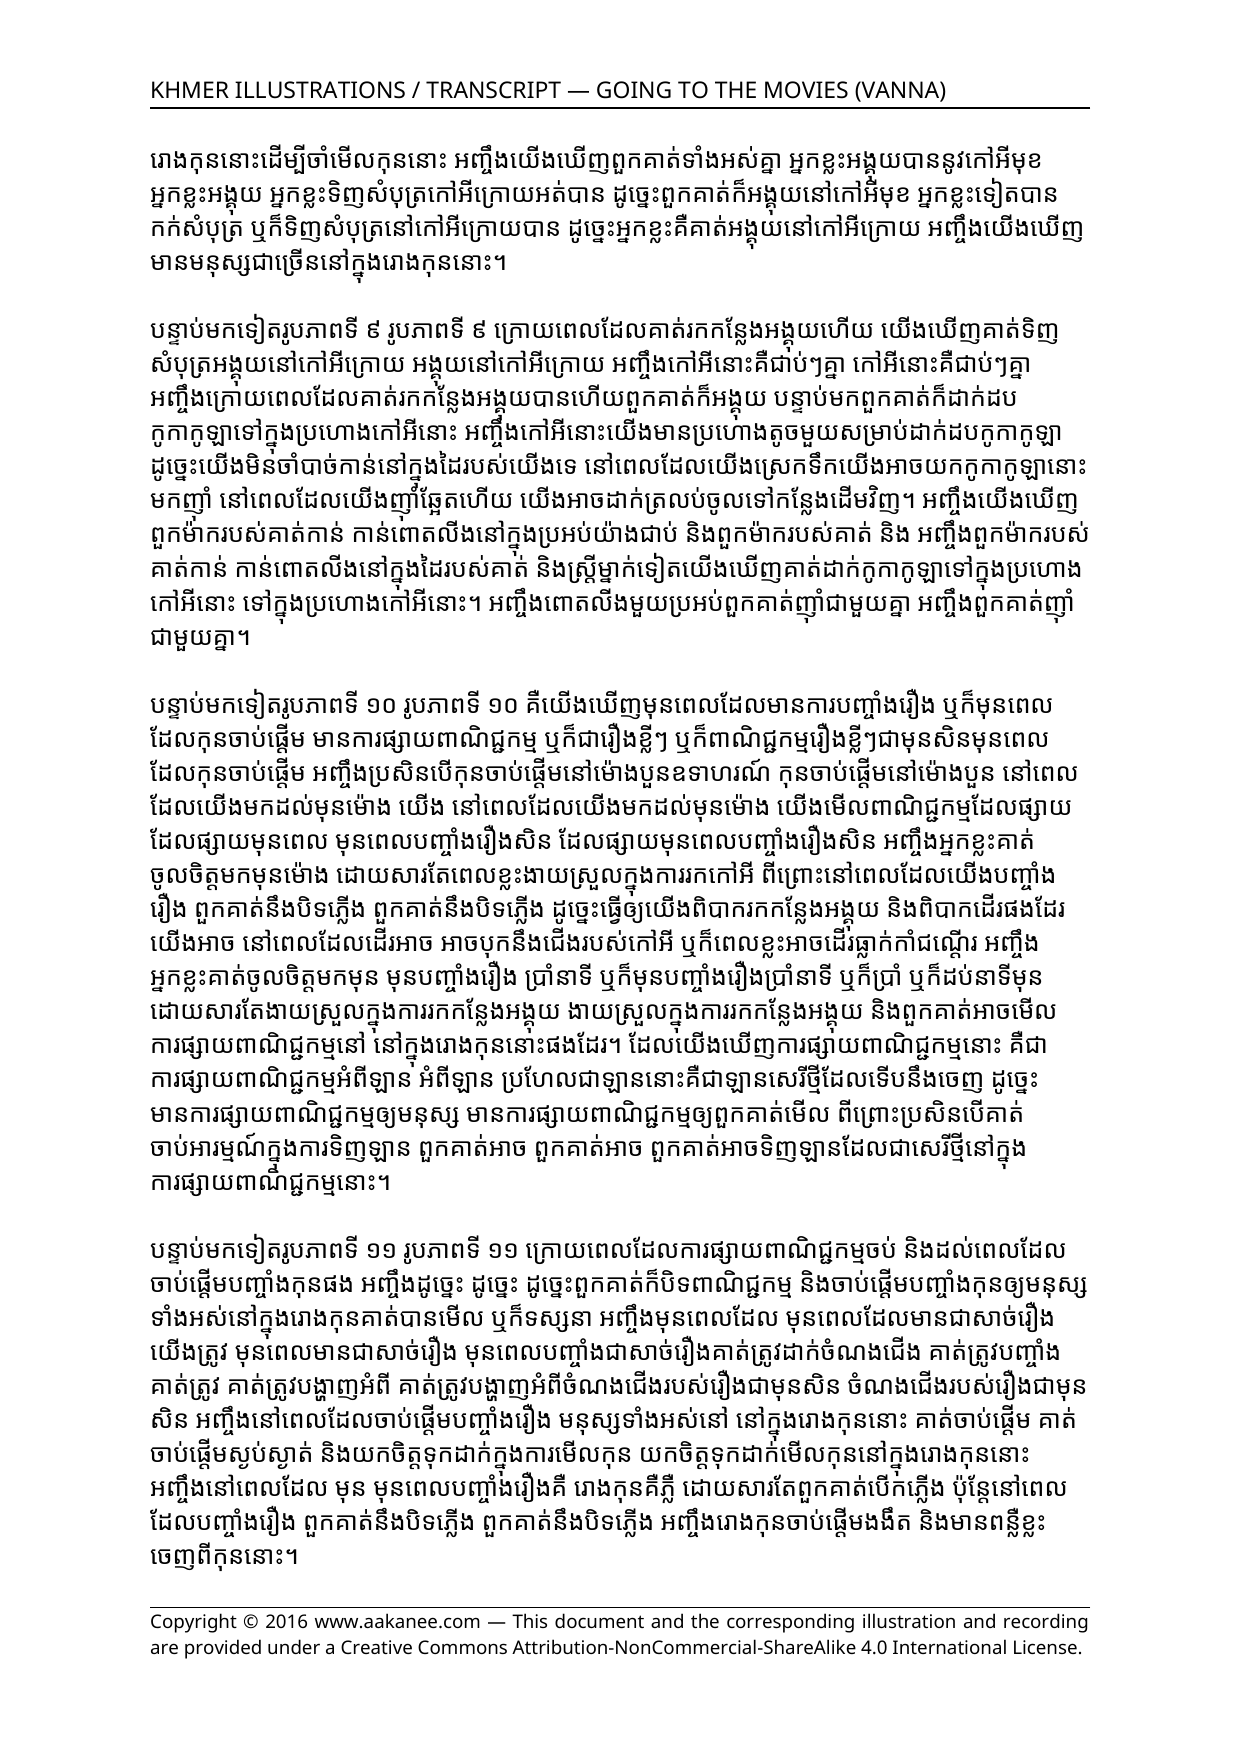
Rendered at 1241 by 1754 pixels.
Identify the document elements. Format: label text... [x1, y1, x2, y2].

text បន្ទាប់មកទៀតរូបភាពទី ៩ រូបភាពទី ៩ ក្រោយពេលដែលគាត់រកកន្លែងអង្គុយហើយ យើងឃើញគាត់ទិញសំបុត្រអង្គុយនៅកៅអីក្រោយ អង្គុយនៅកៅអីក្រោយ អញ្ចឹងកៅអីនោះគឺជាប់ៗគ្នា កៅអីនោះគឺជាប់ៗគ្នា អញ្ចឹងក្រោយពេលដែលគាត់រកកន្លែងអង្គុយបានហើយពួកគាត់ក៏អង្គុយ បន្ទាប់មកពួកគាត់ក៏ដាក់ដបកូកាកូឡាទៅក្នុងប្រហោងកៅអីនោះ អញ្ចឹងកៅអីនោះយើងមានប្រហោងតូចមួយសម្រាប់ដាក់ដបកូកាកូឡា ដូច្នេះយើងមិនចាំបាច់កាន់នៅក្នុងដៃរបស់យើងទេ នៅពេលដែលយើងស្រេកទឹកយើងអាចយកកូកាកូឡានោះមកញ៉ាំ នៅពេលដែលយើងញ៉ាំឆ្អែតហើយ យើងអាចដាក់ត្រលប់ចូលទៅកន្លែងដើមវិញ។ អញ្ចឹងយើងឃើញពួកម៉ាករបស់គាត់កាន់ កាន់ពោតលីងនៅក្នុងប្រអប់យ៉ាងជាប់ និងពួកម៉ាករបស់គាត់ និង អញ្ចឹងពួកម៉ាករបស់គាត់កាន់ កាន់ពោតលីងនៅក្នុងដៃរបស់គាត់ និងស្ត្រីម្នាក់ទៀតយើងឃើញគាត់ដាក់កូកាកូឡាទៅក្នុងប្រហោងកៅអីនោះ ទៅក្នុងប្រហោងកៅអីនោះ។ អញ្ចឹងពោតលីងមួយប្រអប់ពួកគាត់ញ៉ាំជាមួយគ្នា អញ្ចឹងពួកគាត់ញ៉ាំជាមួយគ្នា។ [150, 312, 1090, 652]
text បន្ទាប់មកទៀតរូបភាពទី ១០ រូបភាពទី ១០ គឺយើងឃើញមុនពេលដែលមានការបញ្ចាំងរឿង ឬក៏មុនពេលដែលកុនចាប់ផ្ដើម មានការផ្សាយពាណិជ្ជកម្ម ឬក៏ជារឿងខ្លីៗ ឬក៏ពាណិជ្ជកម្មរឿងខ្លីៗជាមុនសិនមុនពេលដែលកុនចាប់ផ្ដើម អញ្ចឹងប្រសិនបើកុនចាប់ផ្ដើមនៅម៉ោងបួនឧទាហរណ៍ កុនចាប់ផ្ដើមនៅម៉ោងបួន នៅពេលដែលយើងមកដល់មុនម៉ោង យើង នៅពេលដែលយើងមកដល់មុនម៉ោង យើងមើលពាណិជ្ជកម្មដែលផ្សាយ ដែលផ្សាយមុនពេល មុនពេលបញ្ចាំងរឿងសិន ដែលផ្សាយមុនពេលបញ្ចាំងរឿងសិន អញ្ចឹងអ្នកខ្លះគាត់ចូលចិត្តមកមុនម៉ោង ដោយសារតែពេលខ្លះងាយស្រួលក្នុងការរកកៅអី ពីព្រោះនៅពេលដែលយើងបញ្ចាំងរឿង ពួកគាត់នឹងបិទភ្លើង ពួកគាត់នឹងបិទភ្លើង ដូច្នេះធ្វើឲ្យយើងពិបាករកកន្លែងអង្គុយ និងពិបាកដើរផងដែរ យើងអាច នៅពេលដែលដើរអាច អាចបុកនឹងជើងរបស់កៅអី ឬក៏ពេលខ្លះអាចដើរធ្លាក់កាំជណ្ដើរ អញ្ចឹងអ្នកខ្លះគាត់ចូលចិត្តមកមុន មុនបញ្ចាំងរឿង ប្រាំនាទី ឬក៏មុនបញ្ចាំងរឿងប្រាំនាទី ឬក៏ប្រាំ ឬក៏ដប់នាទីមុន ដោយសារតែងាយស្រួលក្នុងការរកកន្លែងអង្គុយ ងាយស្រួលក្នុងការរកកន្លែងអង្គុយ និងពួកគាត់អាចមើលការផ្សាយពាណិជ្ជកម្មនៅ នៅក្នុងរោងកុននោះផងដែរ។ ដែលយើងឃើញការផ្សាយពាណិជ្ជកម្មនោះ គឺជាការផ្សាយពាណិជ្ជកម្មអំពីឡាន អំពីឡាន ប្រហែលជាឡាននោះគឺជាឡានសេរីថ្មីដែលទើបនឹងចេញ ដូច្នេះមានការផ្សាយពាណិជ្ជកម្មឲ្យមនុស្ស មានការផ្សាយពាណិជ្ជកម្មឲ្យពួកគាត់មើល ពីព្រោះប្រសិនបើគាត់ចាប់អារម្មណ៍ក្នុងការទិញឡាន ពួកគាត់អាច ពួកគាត់អាច ពួកគាត់អាចទិញឡានដែលជាសេរីថ្មីនៅក្នុងការផ្សាយពាណិជ្ជកម្មនោះ។ [150, 686, 1090, 1197]
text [150, 141, 1090, 278]
text បន្ទាប់មកទៀតរូបភាពទី ១១ រូបភាពទី ១១ ក្រោយពេលដែលការផ្សាយពាណិជ្ជកម្មចប់ និងដល់ពេលដែលចាប់ផ្ដើមបញ្ចាំងកុនផង អញ្ចឹងដូច្នេះ ដូច្នេះ ដូច្នេះពួកគាត់ក៏បិទពាណិជ្ជកម្ម និងចាប់ផ្ដើមបញ្ចាំងកុនឲ្យមនុស្សទាំងអស់នៅក្នុងរោងកុនគាត់បានមើល ឬក៏ទស្សនា អញ្ចឹងមុនពេលដែល មុនពេលដែលមានជាសាច់រឿង យើងត្រូវ មុនពេលមានជាសាច់រឿង មុនពេលបញ្ចាំងជាសាច់រឿងគាត់ត្រូវដាក់ចំណងជើង គាត់ត្រូវបញ្ចាំង គាត់ត្រូវ គាត់ត្រូវបង្ហាញអំពី គាត់ត្រូវបង្ហាញអំពីចំណងជើងរបស់រឿងជាមុនសិន ចំណងជើងរបស់រឿងជាមុនសិន អញ្ចឹងនៅពេលដែលចាប់ផ្ដើមបញ្ចាំងរឿង មនុស្សទាំងអស់នៅ នៅក្នុងរោងកុននោះ គាត់ចាប់ផ្ដើម គាត់ចាប់ផ្ដើមស្ងប់ស្ងាត់ និងយកចិត្តទុកដាក់ក្នុងការមើលកុន យកចិត្តទុកដាក់មើលកុននៅក្នុងរោងកុននោះ អញ្ចឹងនៅពេលដែល មុន មុនពេលបញ្ចាំងរឿងគឺ រោងកុនគឺភ្លឺ ដោយសារតែពួកគាត់បើកភ្លើង ប៉ុន្តែនៅពេលដែលបញ្ចាំងរឿង ពួកគាត់នឹងបិទភ្លើង ពួកគាត់នឹងបិទភ្លើង អញ្ចឹងរោងកុនចាប់ផ្ដើមងងឹត និងមានពន្លឺខ្លះចេញពីកុននោះ។ [150, 1231, 1090, 1572]
